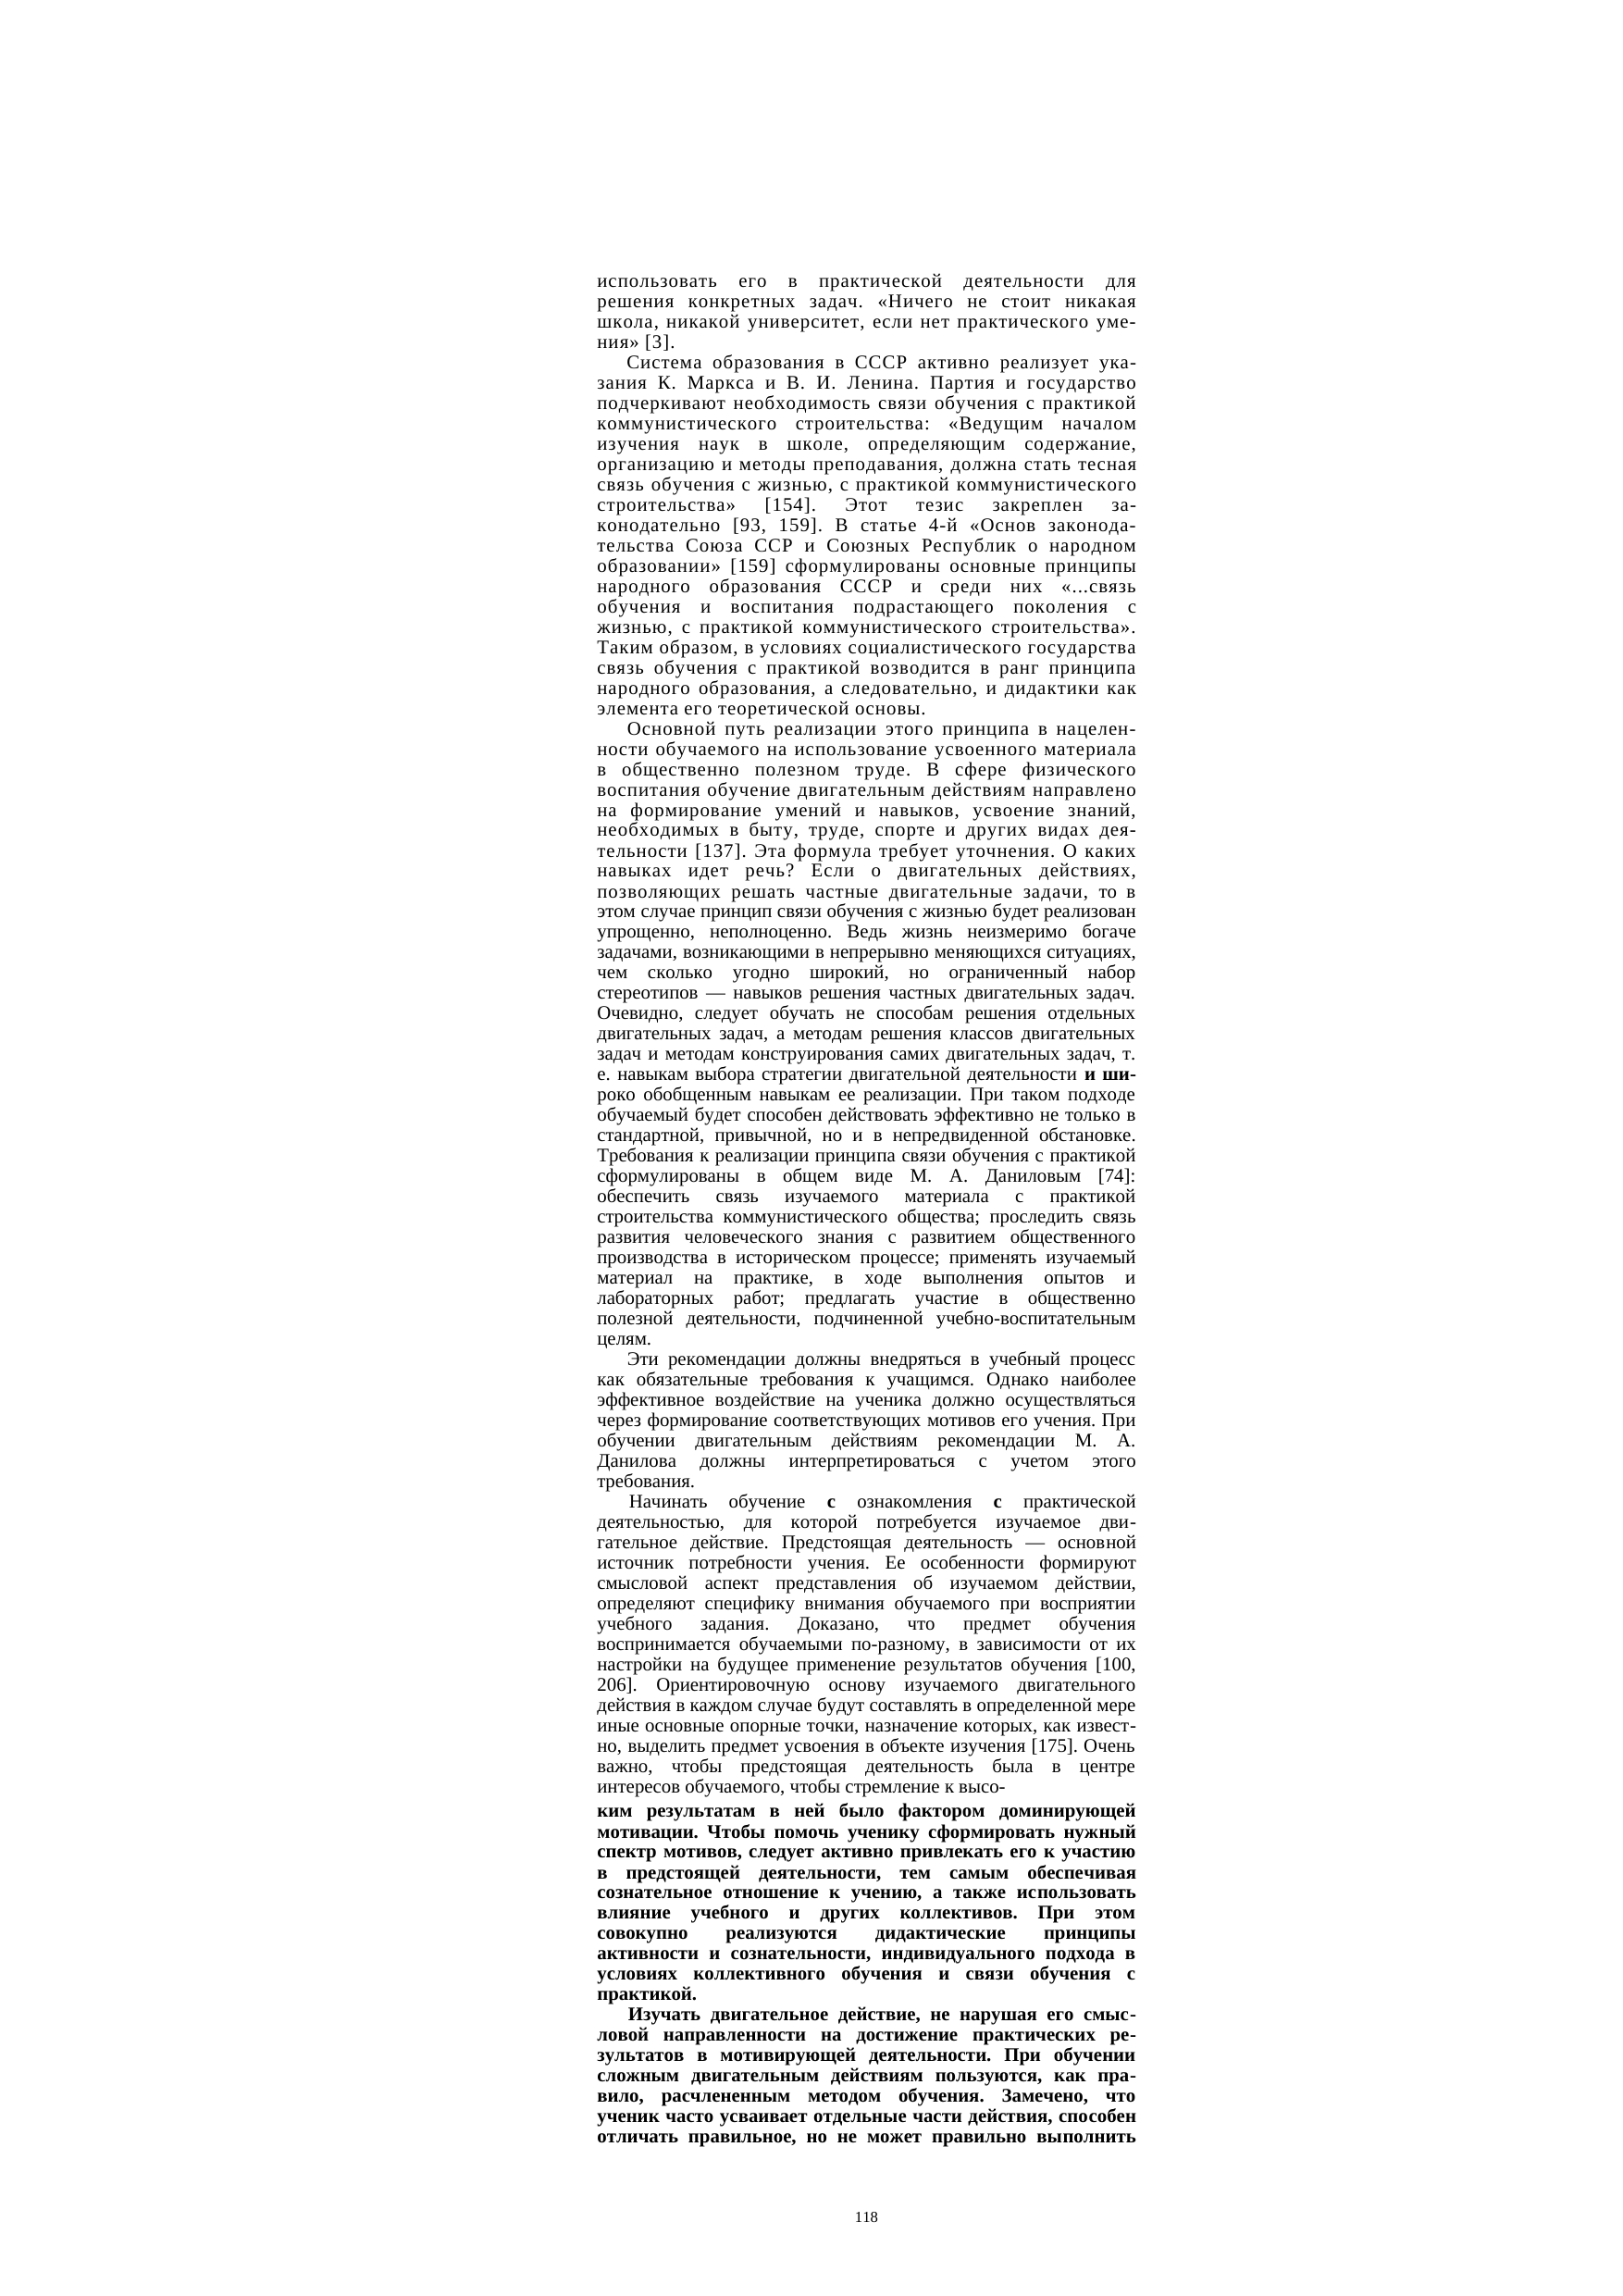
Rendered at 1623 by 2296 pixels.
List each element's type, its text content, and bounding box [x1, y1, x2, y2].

text Эти рекомендации должны внедряться в учебный процесс как обязательные требования к учащимся. Однако наиболее эффективное воздействие на ученика должно осуществляться через формирование соответствующих мотивов его учения. При обучении двигательным действиям рекомендации М. А. Данилова должны интерпретироваться с учетом этого требования. [597, 1349, 1136, 1492]
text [597, 2004, 1136, 2147]
text Начинать обучение с ознакомления с практической деятельностью, для которой потребуется изучаемое двигательное действие. Предстоящая деятельность — основной источник потребности учения. Ее особенности формируют смысловой аспект представления об изучаемом действии, определяют специфику внимания обучаемого при восприятии учебного задания. Доказано, что предмет обучения воспринимается обучаемыми по-разному, в зависимости от их настройки на будущее применение результатов обучения [100, 206]. Ориентировочную основу изучаемого двигательного действия в каждом случае будут составлять в определенной мере иные основные опорные точки, назначение которых, как известно, выделить предмет усвоения в объекте изучения [175]. Очень важно, чтобы предстоящая деятельность была в центре интересов обучаемого, чтобы стремление к высо- [597, 1492, 1136, 1796]
text Система образования в СССР активно реализует указания К. Маркса и В. И. Ленина. Партия и государство подчеркивают необходимость связи обучения с практикой коммунистического строительства: «Ведущим началом изучения наук в школе, определяющим содержание, организацию и методы преподавания, должна стать тесная связь обучения с жизнью, с практикой коммунистического строительства» [154]. Этот тезис закреплен законодательно [93, 159]. В статье 4-й «Основ законодательства Союза ССР и Союзных Республик о народном образовании» [159] сформулированы основные принципы народного образования СССР и среди них «...связь обучения и воспитания подрастающего поколения с жизнью, с практикой коммунистического строительства». Таким образом, в условиях социалистического государства связь обучения с практикой возводится в ранг принципа народного образования, а следовательно, и дидактики как элемента его теоретической основы. [597, 353, 1136, 719]
text Основной путь реализации этого принципа в нацеленности обучаемого на использование усвоенного материала в общественно полезном труде. В сфере физического воспитания обучение двигательным действиям направлено на формирование умений и навыков, усвоение знаний, необходимых в быту, труде, спорте и других видах деятельности [137]. Эта формула требует уточнения. О каких навыках идет речь? Если о двигательных действиях, позволяющих решать частные двигательные задачи, то в этом случае принцип связи обучения с жизнью будет реализован упрощенно, неполноценно. Ведь жизнь неизмеримо богаче задачами, возникающими в непрерывно меняющихся ситуациях, чем сколько угодно широкий, но ограниченный набор стереотипов — навыков решения частных двигательных задач. Очевидно, следует обучать не способам решения отдельных двигательных задач, а методам решения классов двигательных задач и методам конструирования самих двигательных задач, т. е. навыкам выбора стратегии двигательной деятельности и широко обобщенным навыкам ее реализации. При таком подходе обучаемый будет способен действовать эффективно не только в стандартной, привычной, но и в непредвиденной обстановке. Требования к реализации принципа связи обучения с практикой сформулированы в общем виде М. А. Даниловым [74]: обеспечить связь изучаемого материала с практикой строительства коммунистического общества; проследить связь развития человеческого знания с развитием общественного производства в историческом процессе; применять изучаемый материал на практике, в ходе выполнения опытов и лабораторных работ; предлагать участие в общественно полезной деятельности, подчиненной учебно-воспитательным целям. [597, 719, 1136, 1349]
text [597, 271, 1136, 353]
text ким результатам в ней было фактором доминирующей мотивации. Чтобы помочь ученику сформировать нужный спектр мотивов, следует активно привлекать его к участию в предстоящей деятельности, тем самым обеспечивая сознательное отношение к учению, а также использовать влияние учебного и других коллективов. При этом совокупно реализуются дидактические принципы активности и сознательности, индивидуального подхода в условиях коллективного обучения и связи обучения с практикой. [597, 1801, 1136, 2004]
